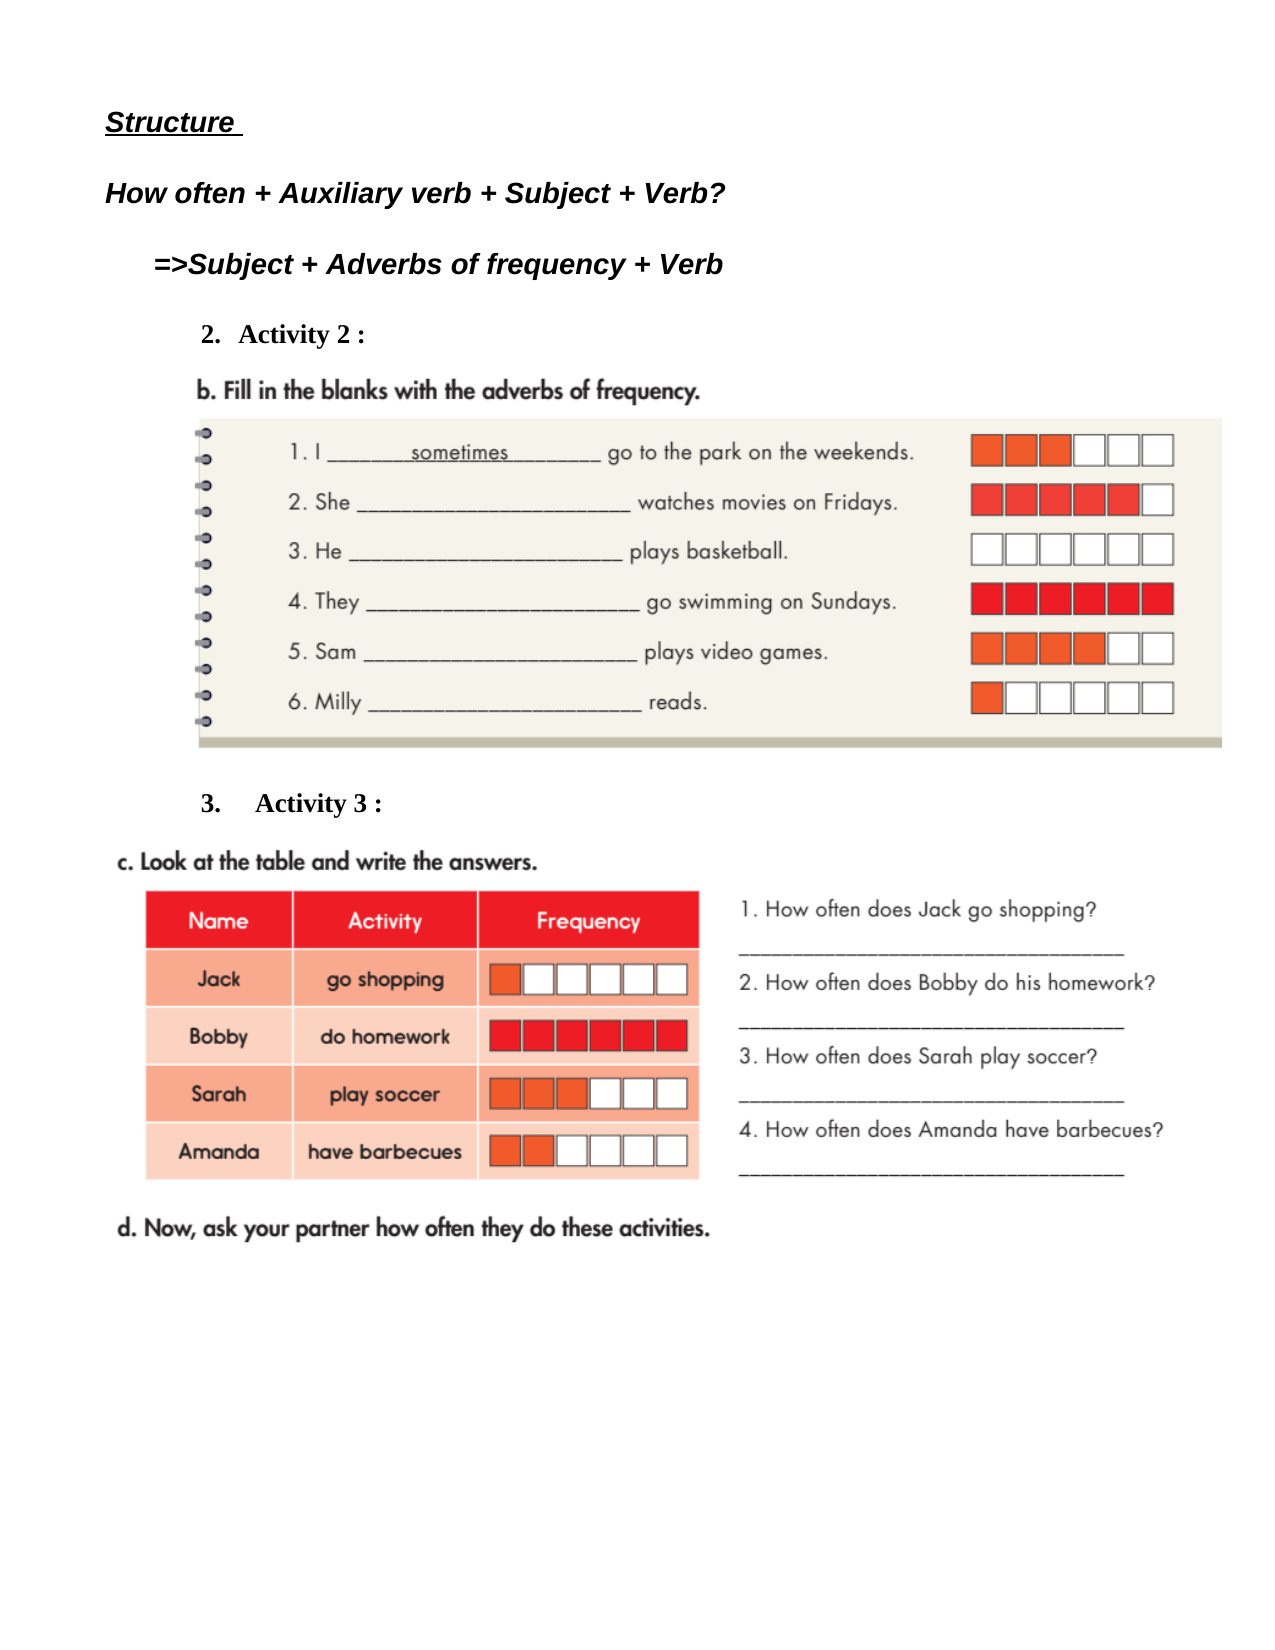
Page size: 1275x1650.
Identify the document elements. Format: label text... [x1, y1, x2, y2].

text Structure [105, 105, 1170, 138]
text =>Subject + Adverbs of frequency + Verb [105, 247, 1170, 281]
text How often + Auxiliary verb + Subject + Verb? [105, 176, 1170, 210]
list Activity 2 : [201, 318, 1170, 349]
list Activity 3 : [201, 787, 1170, 818]
picture [105, 843, 1170, 1246]
picture [180, 375, 1245, 762]
